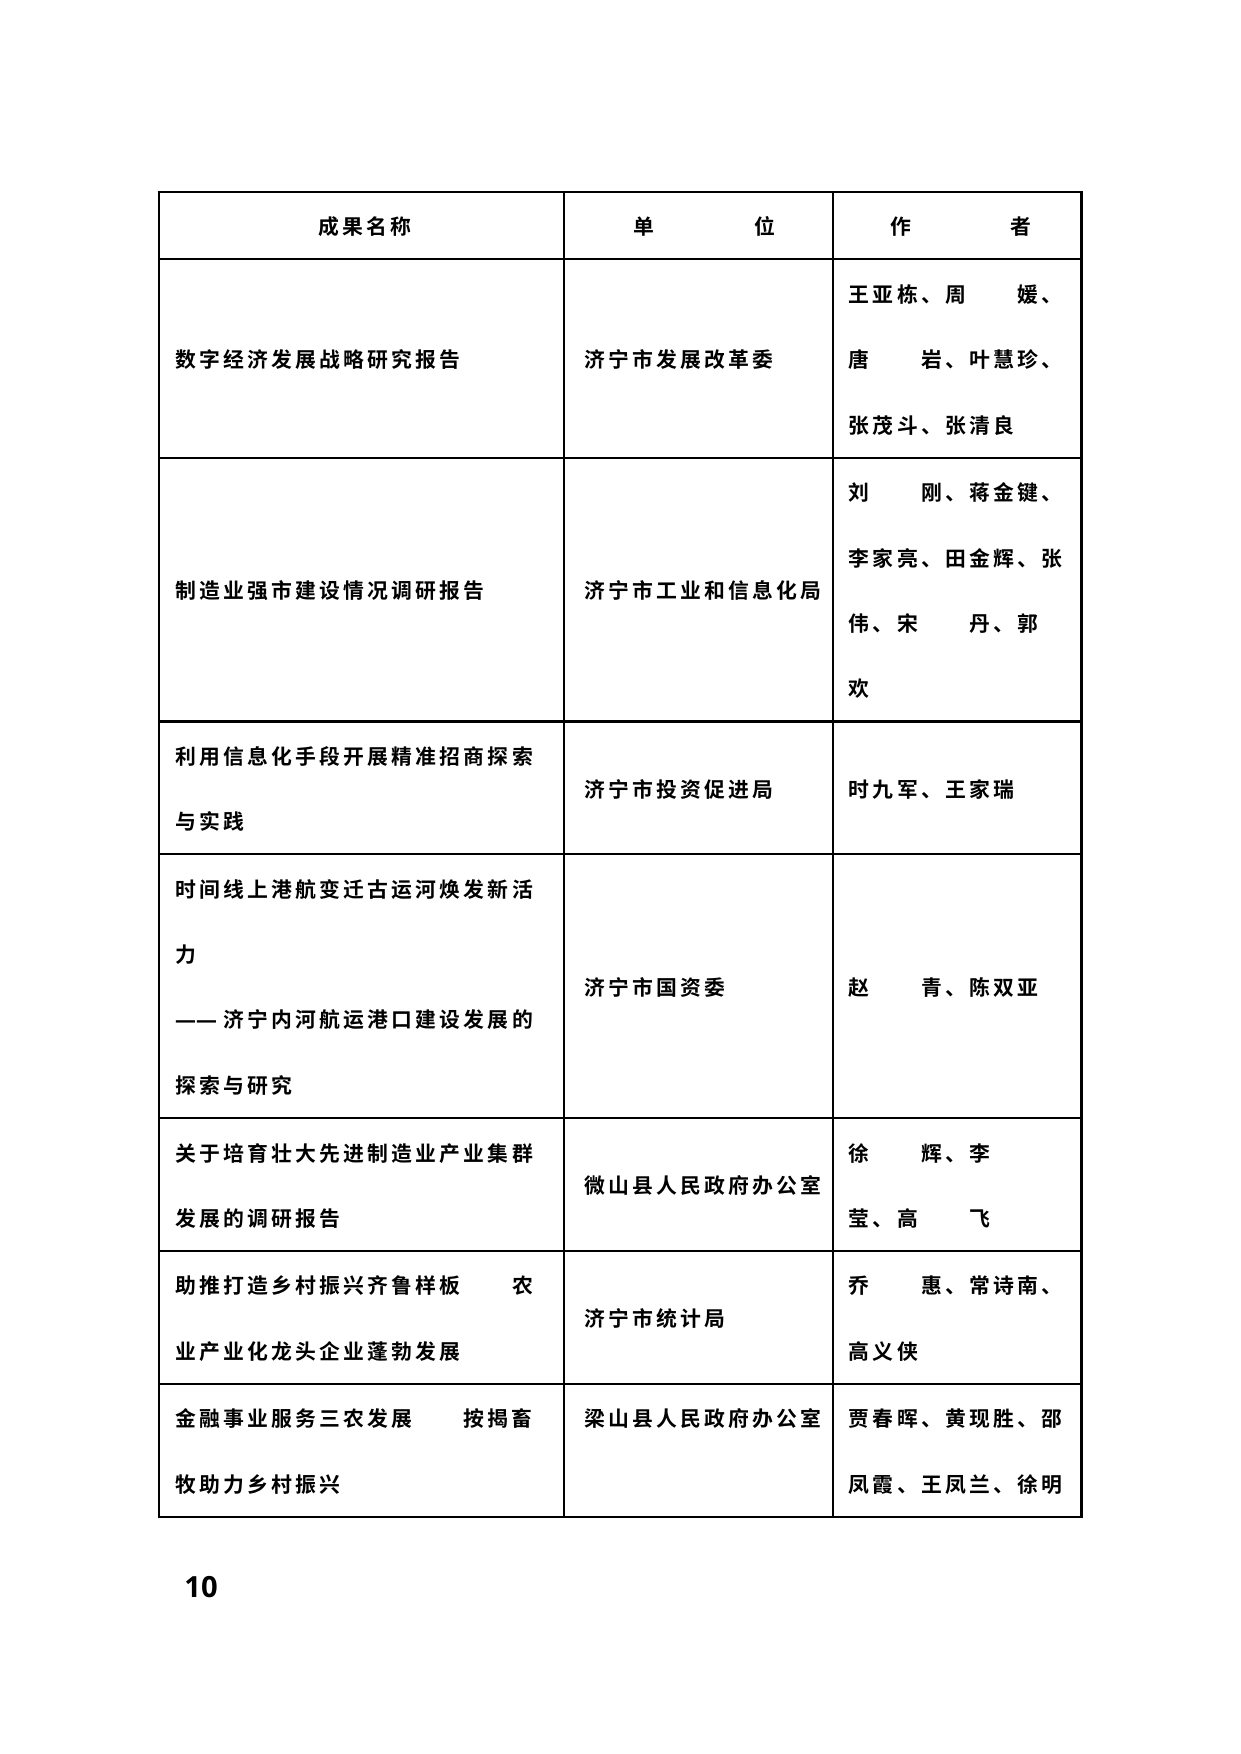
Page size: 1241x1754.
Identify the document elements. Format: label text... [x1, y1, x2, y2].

table_cell 赵 青、陈双亚 [834, 855, 1080, 1117]
table_cell 利用信息化手段开展精准招商探索与实践 [160, 723, 563, 853]
table_cell 时九军、王家瑞 [834, 723, 1080, 853]
table_header 成果名称 [160, 193, 563, 258]
table_header 作 者 [834, 193, 1080, 258]
table_cell 济宁市统计局 [565, 1252, 832, 1383]
table_cell 济宁市投资促进局 [565, 723, 832, 853]
table_cell 乔 惠、常诗南、高义侠 [834, 1252, 1080, 1383]
table_cell 梁山县人民政府办公室 [565, 1385, 832, 1516]
table_cell 贾春晖、黄现胜、邵凤霞、王凤兰、徐明辉、丁运国、马 杰、王金生 [834, 1385, 1080, 1516]
table_cell 济宁市国资委 [565, 855, 832, 1117]
table_header 单 位 [565, 193, 832, 258]
table_cell 数字经济发展战略研究报告 [160, 260, 563, 457]
table_cell 济宁市工业和信息化局 [565, 459, 832, 720]
table_cell 王亚栋、周 媛、唐 岩、叶慧珍、张茂斗、张清良 [834, 260, 1080, 457]
table_cell 济宁市发展改革委 [565, 260, 832, 457]
table_cell 徐 辉、李 莹、高 飞 [834, 1119, 1080, 1250]
table_cell 助推打造乡村振兴齐鲁样板 农业产业化龙头企业蓬勃发展 [160, 1252, 563, 1383]
table_cell 金融事业服务三农发展 按揭畜牧助力乡村振兴 [160, 1385, 563, 1516]
table_cell 微山县人民政府办公室 [565, 1119, 832, 1250]
table_cell 时间线上港航变迁古运河焕发新活力 ——济宁内河航运港口建设发展的探索与研究 [160, 855, 563, 1117]
table_cell 制造业强市建设情况调研报告 [160, 459, 563, 720]
table_cell 关于培育壮大先进制造业产业集群发展的调研报告 [160, 1119, 563, 1250]
table_cell 刘 刚、蒋金键、李家亮、田金辉、张 伟、宋 丹、郭 欢 [834, 459, 1080, 720]
